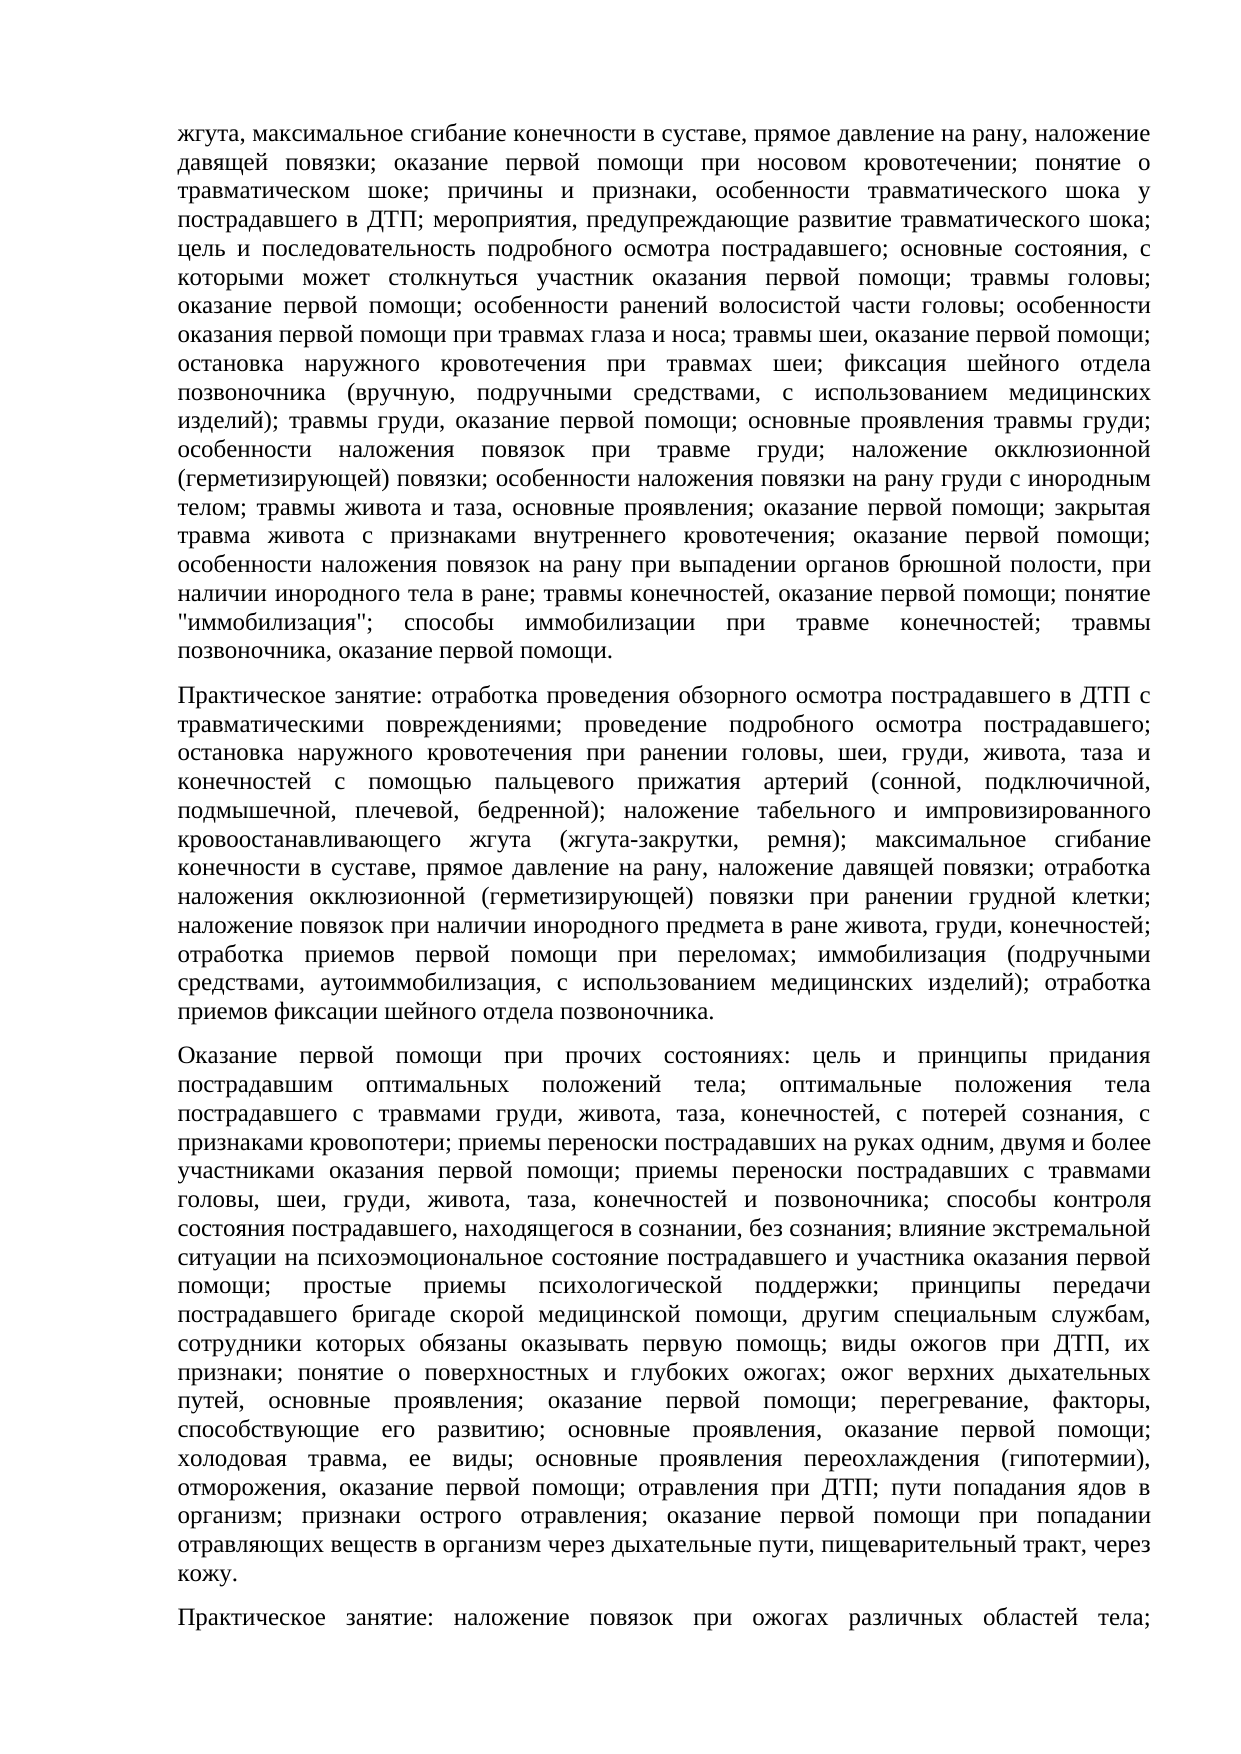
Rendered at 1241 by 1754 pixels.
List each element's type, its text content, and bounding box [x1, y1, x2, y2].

text Практическое занятие: отработка проведения обзорного осмотра пострадавшего в ДТП с травматическими повреждениями; проведение подробного осмотра пострадавшего; остановка наружного кровотечения при ранении головы, шеи, груди, живота, таза и конечностей с помощью пальцевого прижатия артерий (сонной, подключичной, подмышечной, плечевой, бедренной); наложение табельного и импровизированного кровоостанавливающего жгута (жгута-закрутки, ремня); максимальное сгибание конечности в суставе, прямое давление на рану, наложение давящей повязки; отработка наложения окклюзионной (герметизирующей) повязки при ранении грудной клетки; наложение повязок при наличии инородного предмета в ране живота, груди, конечностей; отработка приемов первой помощи при переломах; иммобилизация (подручными средствами, аутоиммобилизация, с использованием медицинских изделий); отработка приемов фиксации шейного отдела позвоночника. [177, 680, 1152, 1025]
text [177, 118, 1152, 664]
text Оказание первой помощи при прочих состояниях: цель и принципы придания пострадавшим оптимальных положений тела; оптимальные положения тела пострадавшего с травмами груди, живота, таза, конечностей, с потерей сознания, с признаками кровопотери; приемы переноски пострадавших на руках одним, двумя и более участниками оказания первой помощи; приемы переноски пострадавших с травмами головы, шеи, груди, живота, таза, конечностей и позвоночника; способы контроля состояния пострадавшего, находящегося в сознании, без сознания; влияние экстремальной ситуации на психоэмоциональное состояние пострадавшего и участника оказания первой помощи; простые приемы психологической поддержки; принципы передачи пострадавшего бригаде скорой медицинской помощи, другим специальным службам, сотрудники которых обязаны оказывать первую помощь; виды ожогов при ДТП, их признаки; понятие о поверхностных и глубоких ожогах; ожог верхних дыхательных путей, основные проявления; оказание первой помощи; перегревание, факторы, способствующие его развитию; основные проявления, оказание первой помощи; холодовая травма, ее виды; основные проявления переохлаждения (гипотермии), отморожения, оказание первой помощи; отравления при ДТП; пути попадания ядов в организм; признаки острого отравления; оказание первой помощи при попадании отравляющих веществ в организм через дыхательные пути, пищеварительный тракт, через кожу. [177, 1041, 1152, 1587]
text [177, 1602, 1152, 1631]
